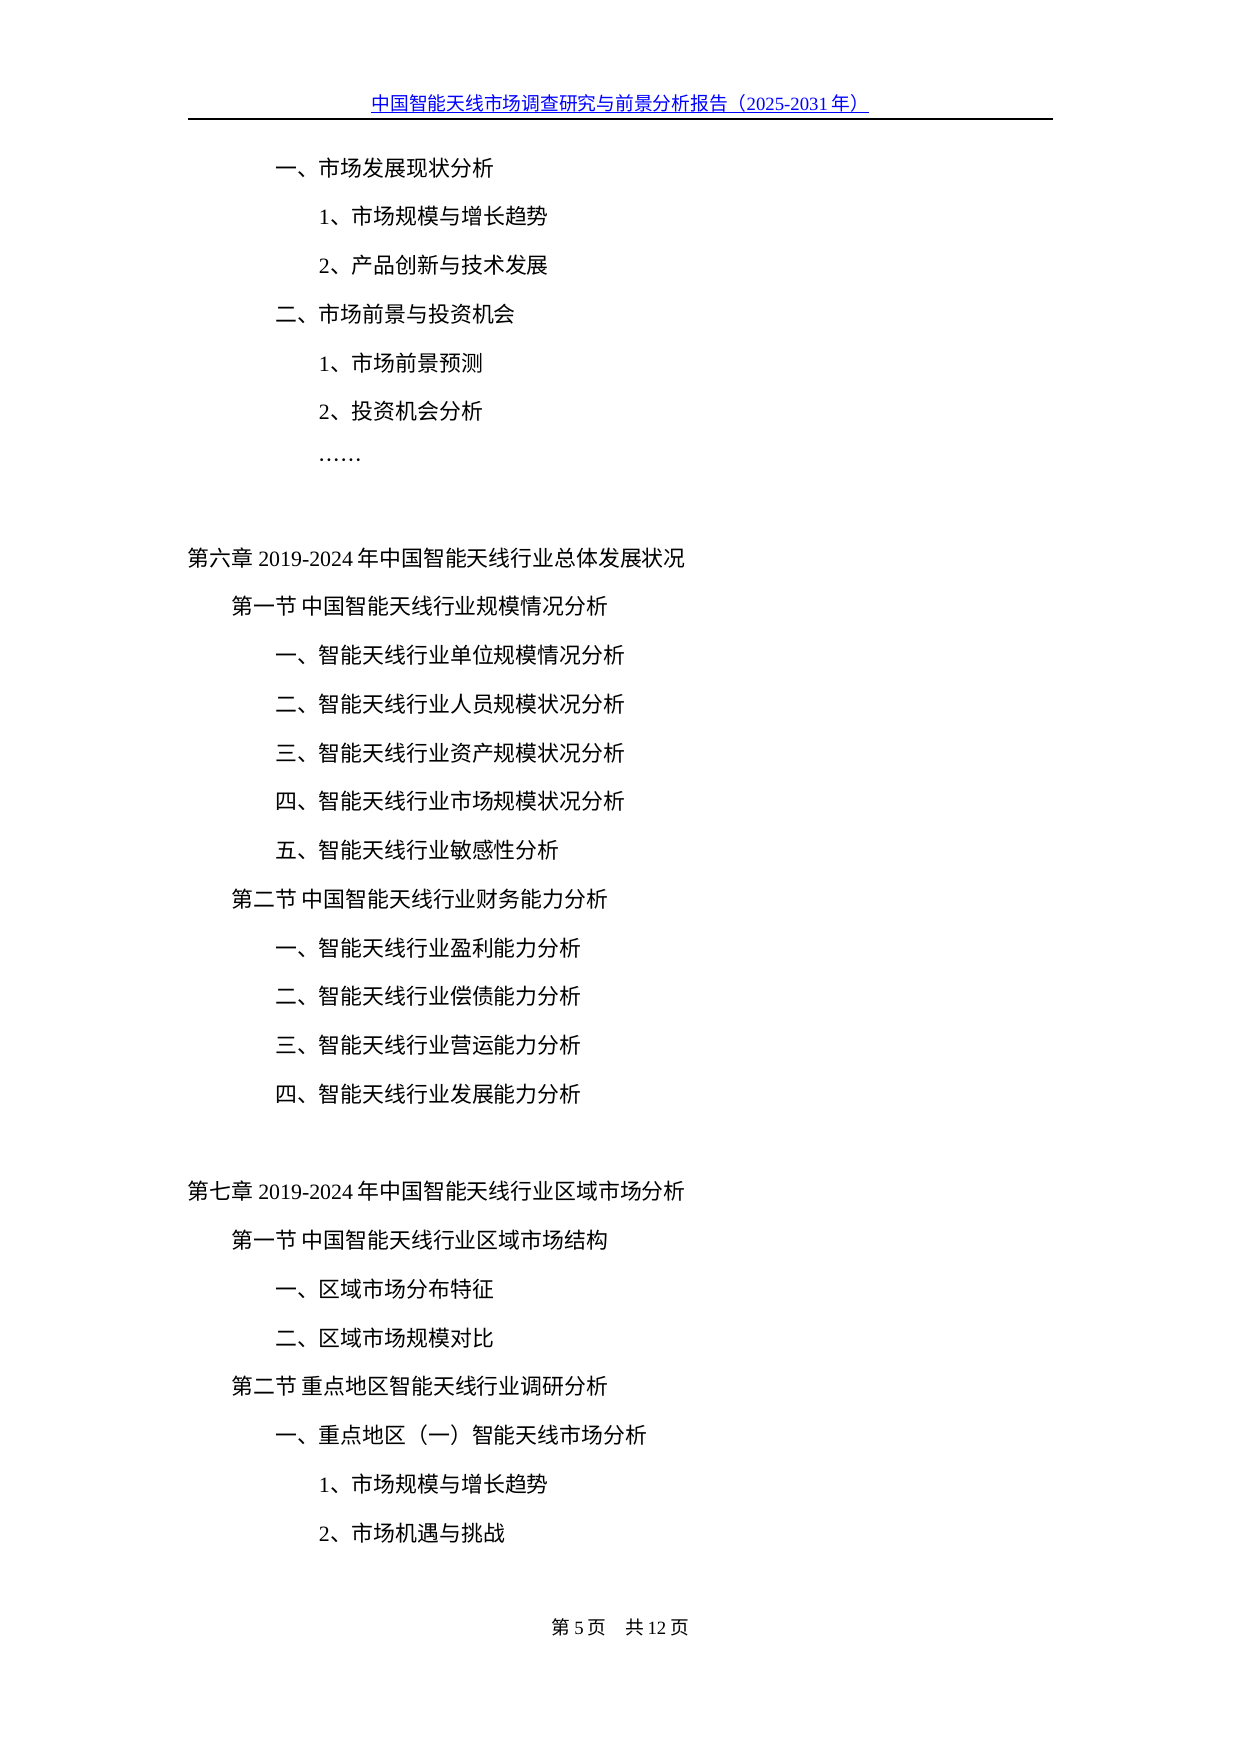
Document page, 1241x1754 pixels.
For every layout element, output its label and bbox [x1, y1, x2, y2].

text [187, 150, 1053, 1548]
